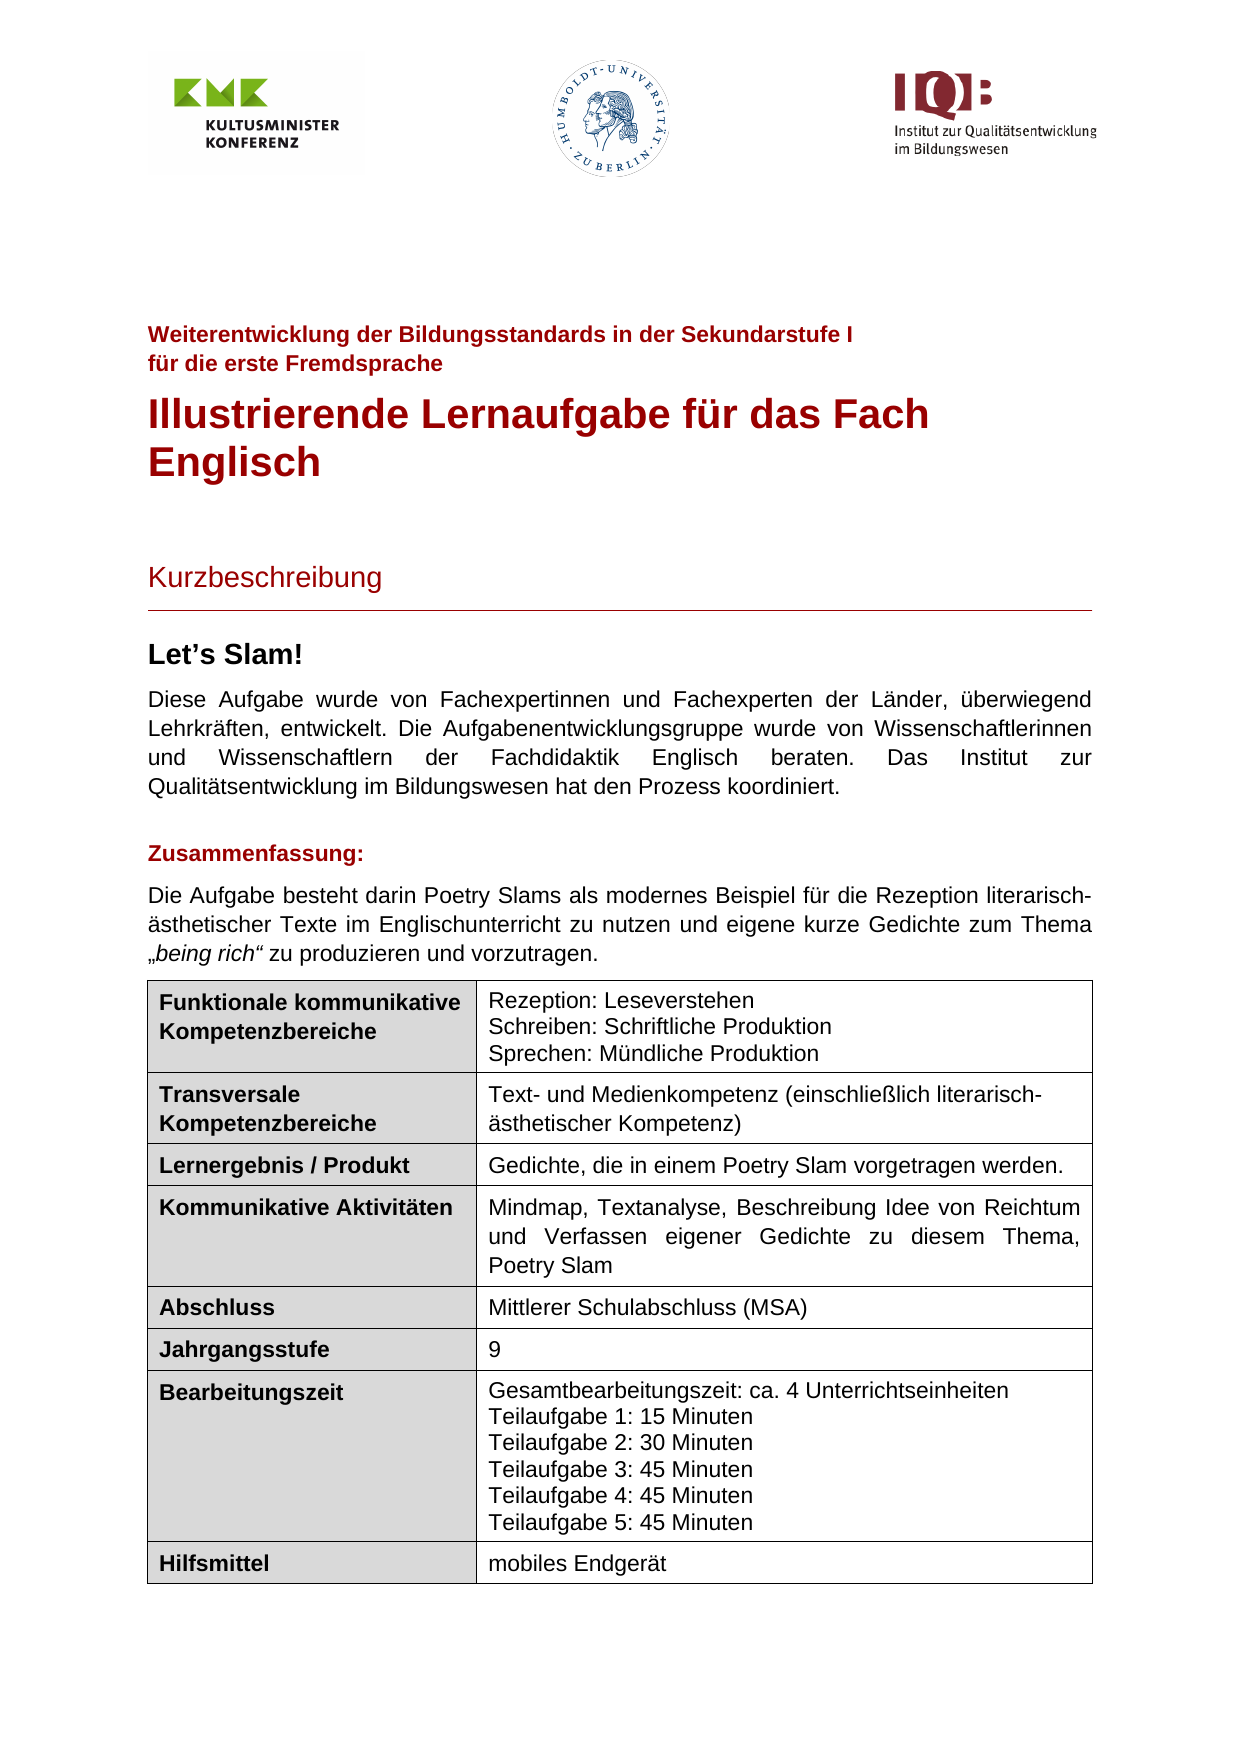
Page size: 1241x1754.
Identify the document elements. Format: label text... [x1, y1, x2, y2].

table_header Funktionale kommunikative Kompetenzbereiche [148, 981, 476, 1072]
text Zusammenfassung: [148, 838, 1092, 867]
text Weiterentwicklung der Bildungsstandards in der Sekundarstufe I für die erste Fremdsprache [148, 318, 1092, 376]
table_cell Hilfsmittel [148, 1542, 476, 1583]
table_header Rezeption: Leseverstehen Schreiben: Schriftliche Produktion Sprechen: Mündliche Produktion [477, 981, 1092, 1072]
subtitle Kurzbeschreibung [148, 560, 1092, 610]
text Let’s Slam! [148, 636, 1092, 671]
table_cell mobiles Endgerät [477, 1542, 1092, 1583]
table_cell Abschluss [148, 1287, 476, 1328]
table_cell Bearbeitungszeit [148, 1371, 476, 1541]
picture [894, 71, 1097, 156]
table_cell 9 [477, 1329, 1092, 1370]
title Englisch [148, 437, 1092, 485]
table_cell Gedichte, die in einem Poetry Slam vorgetragen werden. [477, 1144, 1092, 1185]
table_cell Kommunikative Aktivitäten [148, 1186, 476, 1286]
table_cell Mindmap, Textanalyse, Beschreibung Idee von Reichtum und Verfassen eigener Gedichte zu diesem Thema, Poetry Slam [477, 1186, 1092, 1286]
picture [147, 51, 365, 175]
table_cell Jahrgangsstufe [148, 1329, 476, 1370]
table_cell Lernergebnis / Produkt [148, 1144, 476, 1185]
table_cell Text- und Medienkompetenz (einschließlich literarisch- ästhetischer Kompetenz) [477, 1073, 1092, 1143]
text Diese Aufgabe wurde von Fachexpertinnen und Fachexperten der Länder, überwiegend Lehrkräften, entwickelt. Die Aufgabenentwicklungsgruppe wurde von Wissenschaftlerinnen und Wissenschaftlern der Fachdidaktik Englisch beraten. Das Institut zur Qualitätsentwicklung im Bildungswesen hat den Prozess koordiniert. [148, 684, 1092, 801]
table_cell Mittlerer Schulabschluss (MSA) [477, 1287, 1092, 1328]
table_cell Transversale Kompetenzbereiche [148, 1073, 476, 1143]
title Illustrierende Lernaufgabe für das Fach [148, 389, 1092, 437]
picture [552, 60, 670, 177]
table_cell Gesamtbearbeitungszeit: ca. 4 Unterrichtseinheiten Teilaufgabe 1: 15 Minuten Teilaufgabe 2: 30 Minuten Teilaufgabe 3: 45 Minuten Teilaufgabe 4: 45 Minuten Teilaufgabe 5: 45 Minuten [477, 1371, 1092, 1541]
text Die Aufgabe besteht darin Poetry Slams als modernes Beispiel für die Rezeption literarisch-ästhetischer Texte im Englischunterricht zu nutzen und eigene kurze Gedichte zum Thema „being rich“ zu produzieren und vorzutragen. [148, 880, 1092, 967]
